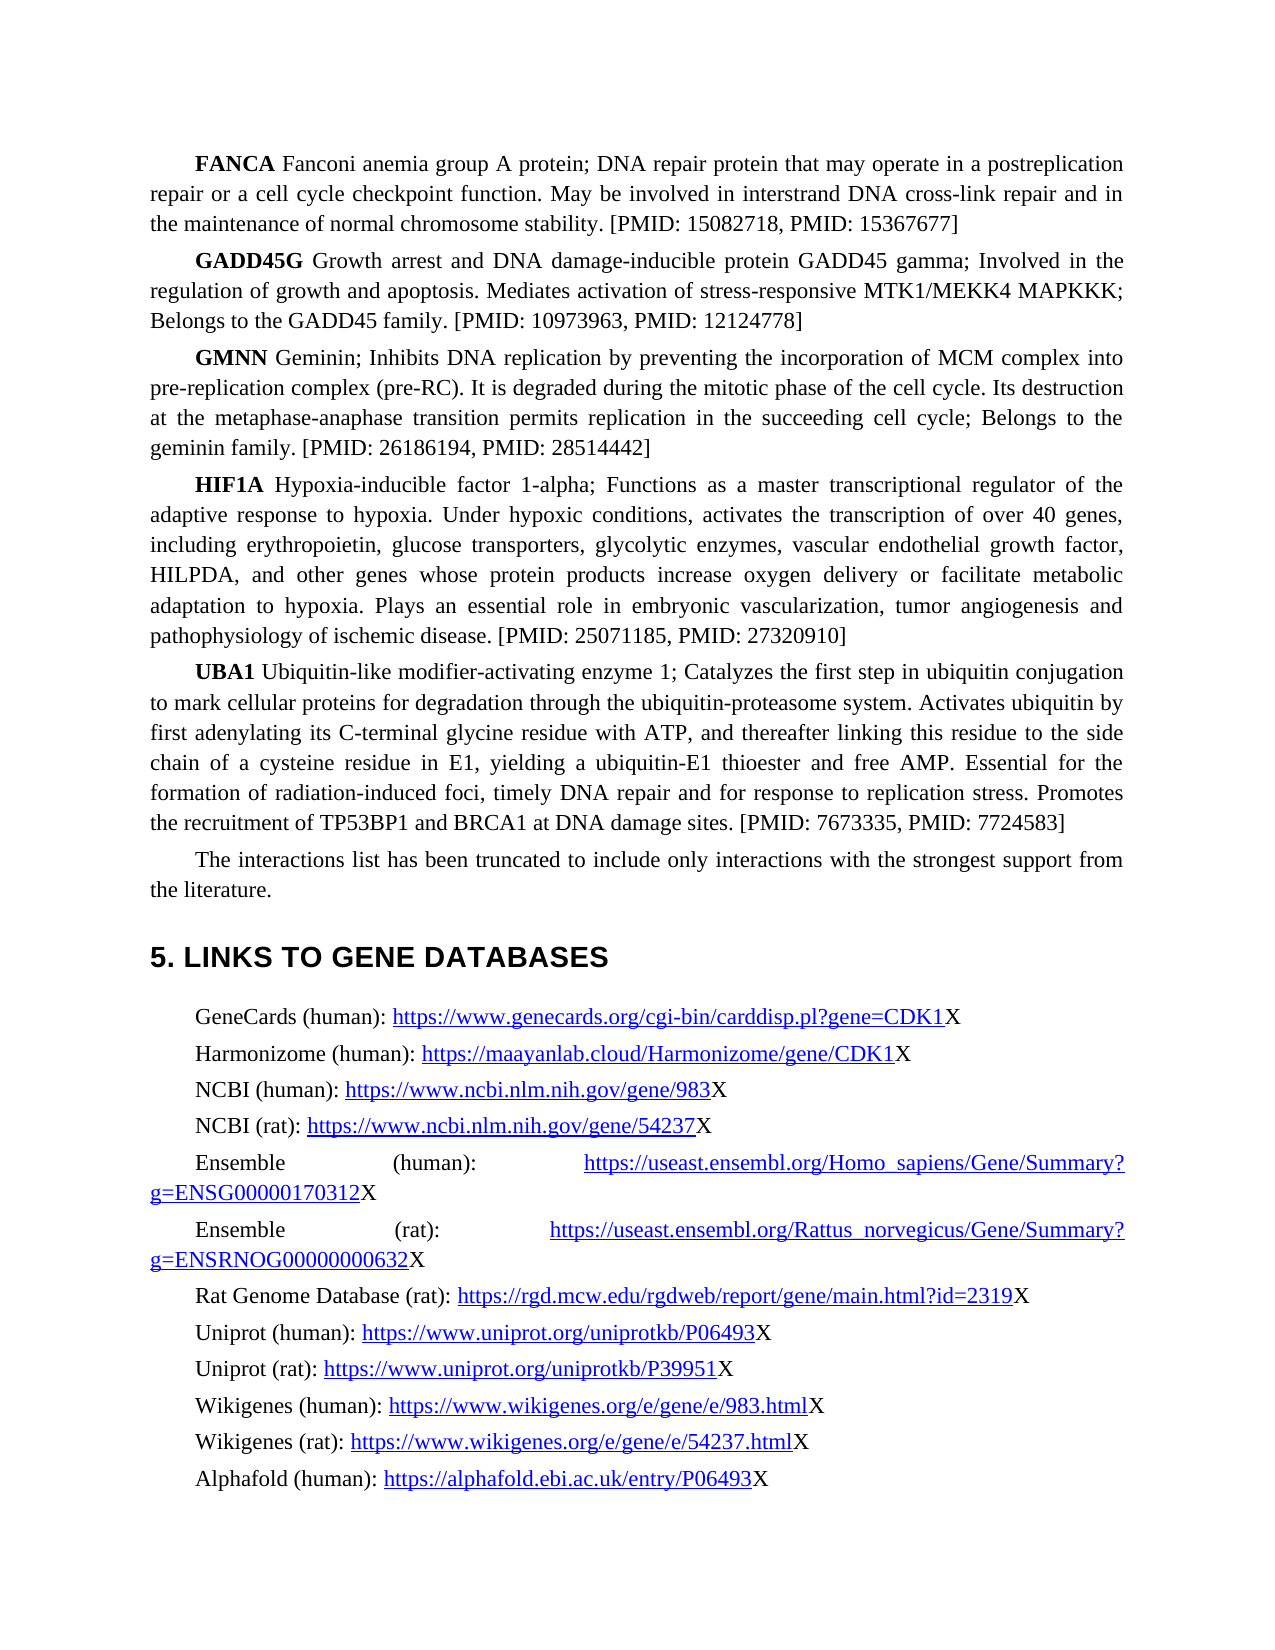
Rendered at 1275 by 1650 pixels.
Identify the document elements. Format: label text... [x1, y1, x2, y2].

subtitle 5. Links to Gene Databases [150, 939, 1125, 973]
